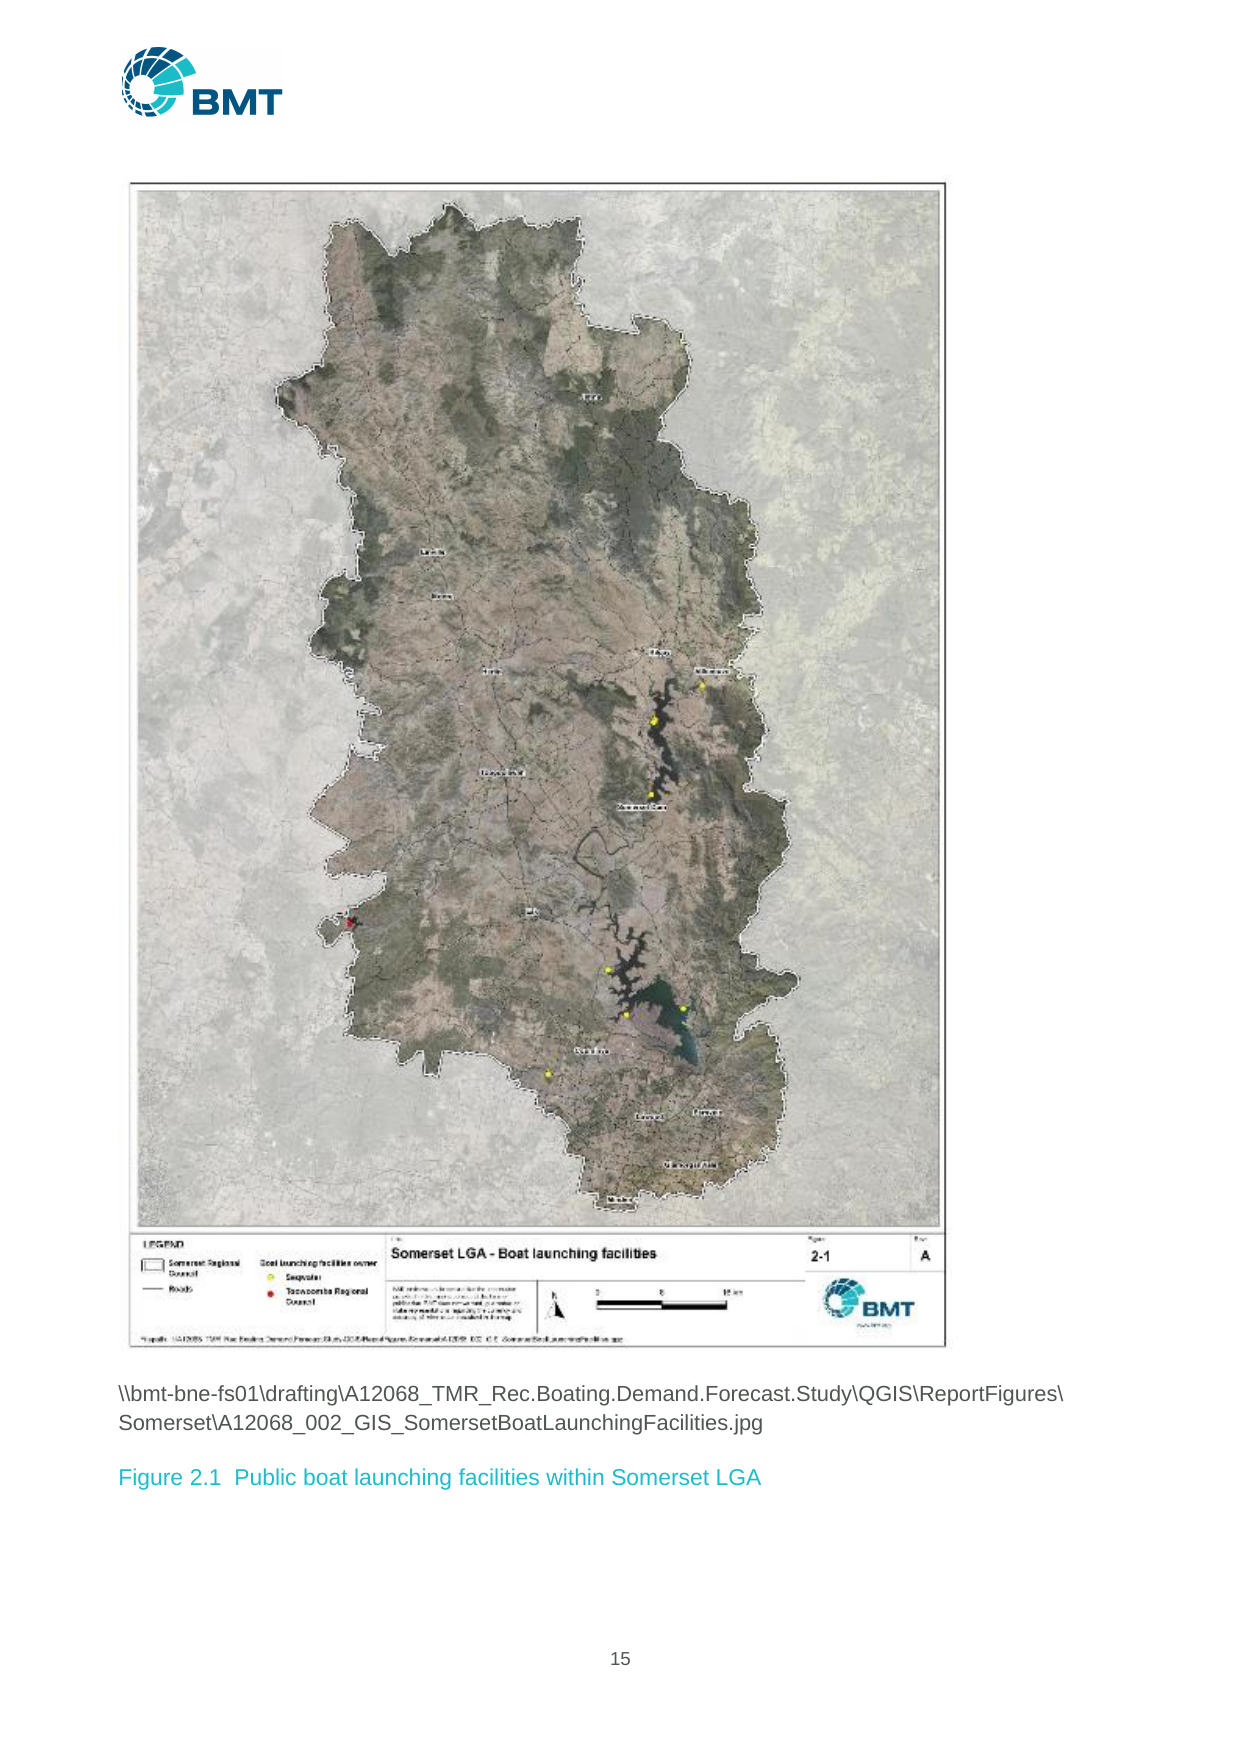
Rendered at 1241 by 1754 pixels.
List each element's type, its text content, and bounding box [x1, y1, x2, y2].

picture [118, 175, 954, 1357]
text \\bmt-bne-fs01\drafting\A12068_TMR_Rec.Boating.Demand.Forecast.Study\QGIS\ReportFigures\Somerset\A12068_002_GIS_SomersetBoatLaunchingFacilities.jpg [118, 1381, 1122, 1435]
picture [122, 47, 283, 123]
title Public boat launching facilities within Somerset LGA [118, 1464, 1122, 1490]
